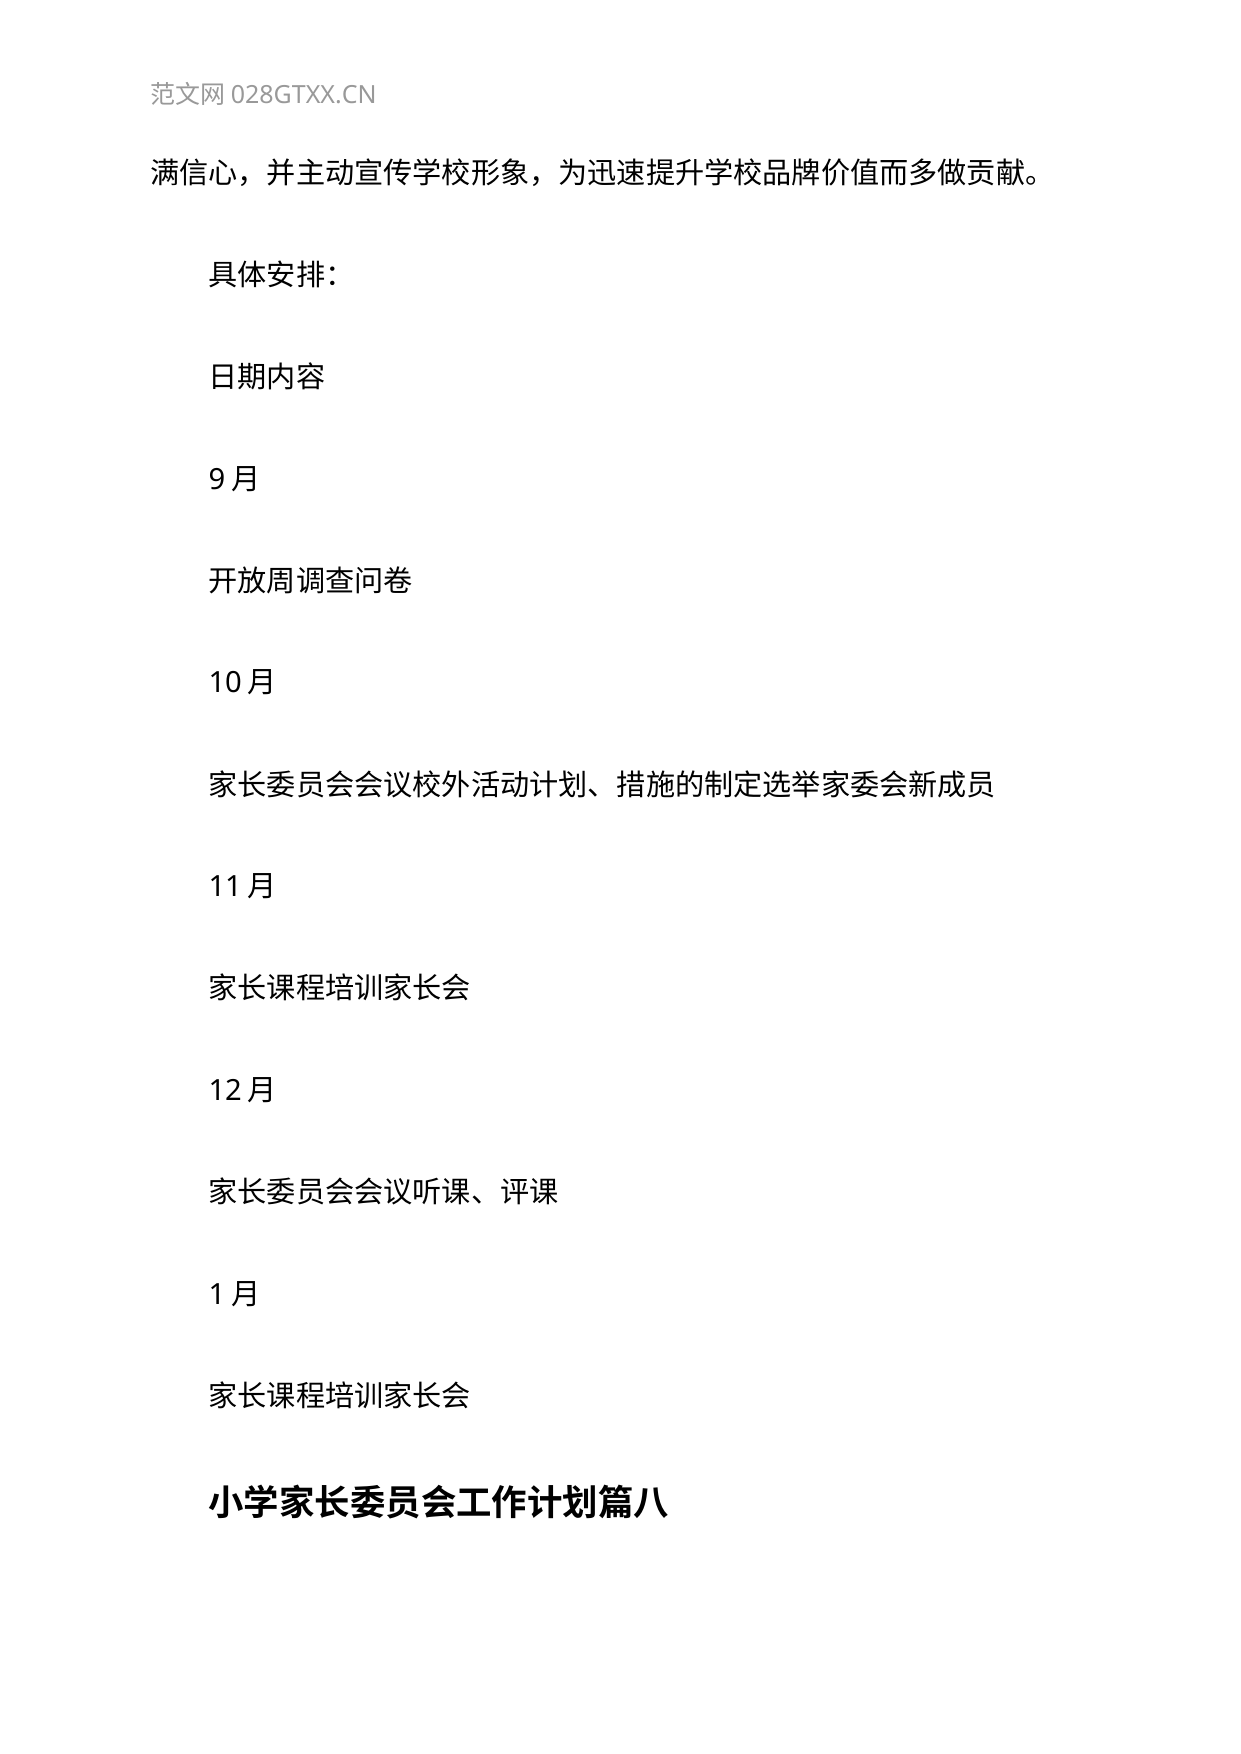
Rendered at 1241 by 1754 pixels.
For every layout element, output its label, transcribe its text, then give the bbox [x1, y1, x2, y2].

text 1月 [150, 1270, 1090, 1313]
text 日期内容 [150, 353, 1090, 396]
text 家长课程培训家长会 [150, 965, 1090, 1007]
text 11月 [150, 863, 1090, 905]
text 12月 [150, 1067, 1090, 1109]
text 10月 [150, 659, 1090, 701]
text 家长委员会会议听课、评课 [150, 1168, 1090, 1211]
text 开放周调查问卷 [150, 557, 1090, 599]
text 9月 [150, 455, 1090, 498]
text 家长委员会会议校外活动计划、措施的制定选举家委会新成员 [150, 761, 1090, 803]
text 家长课程培训家长会 [150, 1372, 1090, 1414]
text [150, 150, 1090, 192]
text 小学家长委员会工作计划篇八 [150, 1474, 1090, 1525]
text 具体安排： [150, 252, 1090, 294]
